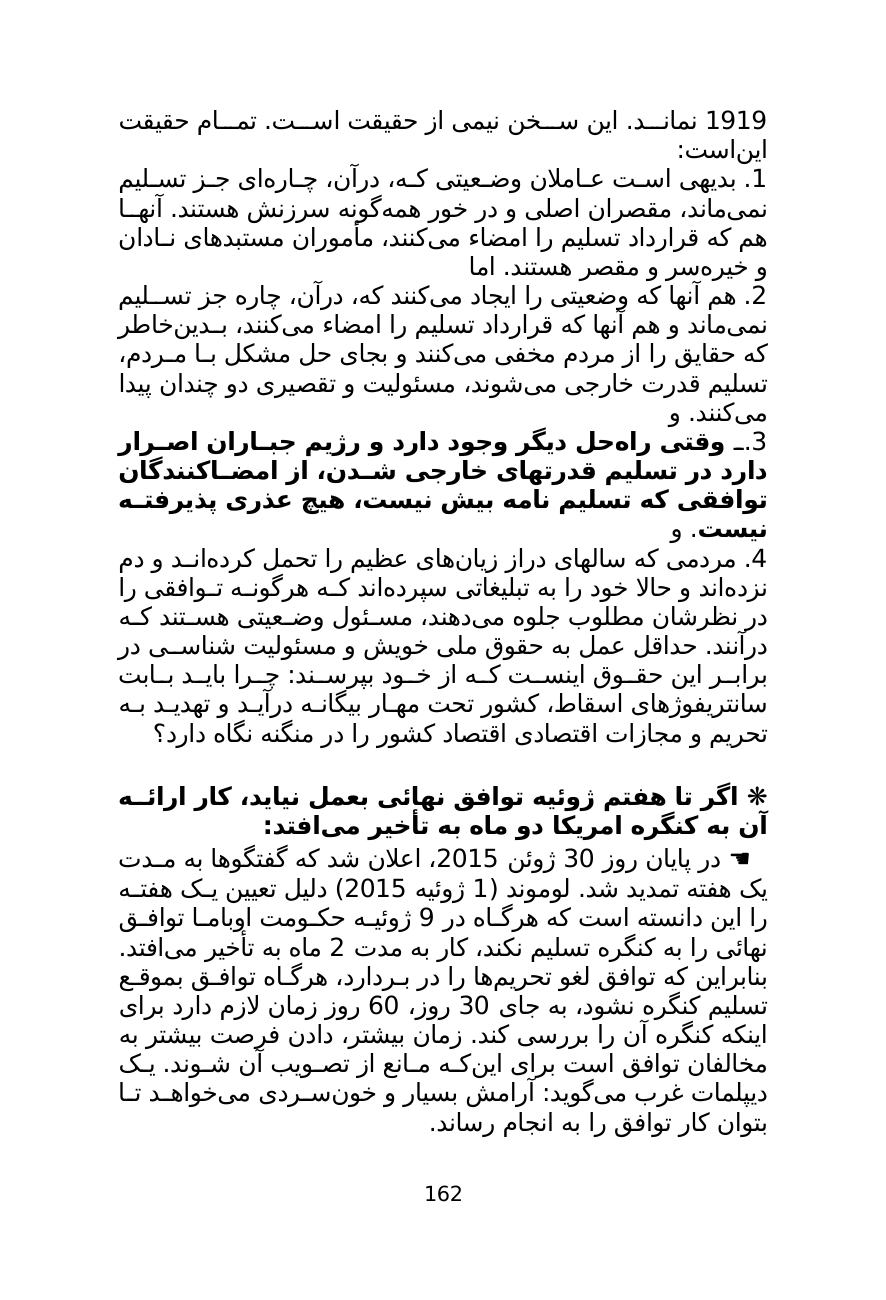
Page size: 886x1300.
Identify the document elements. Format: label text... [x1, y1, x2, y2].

text 3. وقتی راه‌حل دیگر وجود دارد و رژیم جباران اصرار دارد در تسلیم قدرتهای خارجی شدن، از امضاکنندگان توافقی که تسلیم نامه بیش نیست، هیچ عذری پذیرفته نیست. و [118, 427, 768, 544]
text ☚ در پایان روز 30 ژوئن 2015، اعلان شد که گفتگوها به مدت یک هفته تمدید شد. لوموند (1 ژوئیه 2015) دلیل تعیین یک هفته را این دانسته است که هرگاه در 9 ژوئیه حکومت اوباما توافق نهائی را به کنگره تسلیم نکند، کار به مدت 2 ماه به تأخیر می‌افتد. بنابراین که توافق لغو تحریم‌ها را در بردارد، هرگاه توافق بموقع تسلیم کنگره نشود، به جای 30 روز، 60 روز زمان لازم دارد برای اینکه کنگره آن را بررسی کند. زمان بیشتر، دادن فرصت بیشتر به مخالفان توافق است برای این‌که مانع از تصویب آن شوند. یک دیپلمات غرب می‌گوید: آرامش بسیار و خون‌سردی می‌خواهد تا بتوان کار توافق را به انجام رساند. [118, 840, 768, 1137]
text ❋ اگر تا هفتم ژوئیه توافق نهائی بعمل نیاید، کار ارائه آن به کنگره امریکا دو ماه به تأخیر می‌افتد: [118, 782, 768, 840]
text 1. بدیهی است عاملان وضعیتی که، درآن، چاره‌ای جز تسلیم نمی‌ماند، مقصران اصلی و در خور همه‌گونه سرزنش هستند. آنها هم که قرارداد تسلیم را امضاء می‌کنند، مأموران مستبدهای نادان و خیره‌سر و مقصر هستند. اما [118, 165, 768, 281]
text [118, 106, 768, 165]
text 4. مردمی که سالهای دراز زیان‌های عظیم را تحمل کرده‌اند و دم نزده‌اند و حالا خود را به تبلیغاتی سپرده‌اند که هرگونه توافقی را در نظرشان مطلوب جلوه می‌دهند، مسئول وضعیتی هستند که درآنند. حداقل عمل به حقوق ملی خویش و مسئولیت شناسی در برابر این حقوق اینست که از خود بپرسند: چرا باید بابت سانتریفوژهای اسقاط، کشور تحت مهار بیگانه درآید و تهدید به تحریم و مجازات اقتصادی اقتصاد کشور را در منگنه نگاه دارد؟ [118, 544, 768, 748]
text 2. هم آنها که وضعیتی را ایجاد می‌کنند که، درآن، چاره جز تسلیم نمی‌ماند و هم آنها که قرارداد تسلیم را امضاء می‌کنند، بدین‌خاطر که حقایق را از مردم مخفی می‌کنند و بجای حل مشکل با مردم، تسلیم قدرت خارجی می‌شوند، مسئولیت و تقصیری دو چندان پیدا می‌کنند. و [118, 281, 768, 427]
